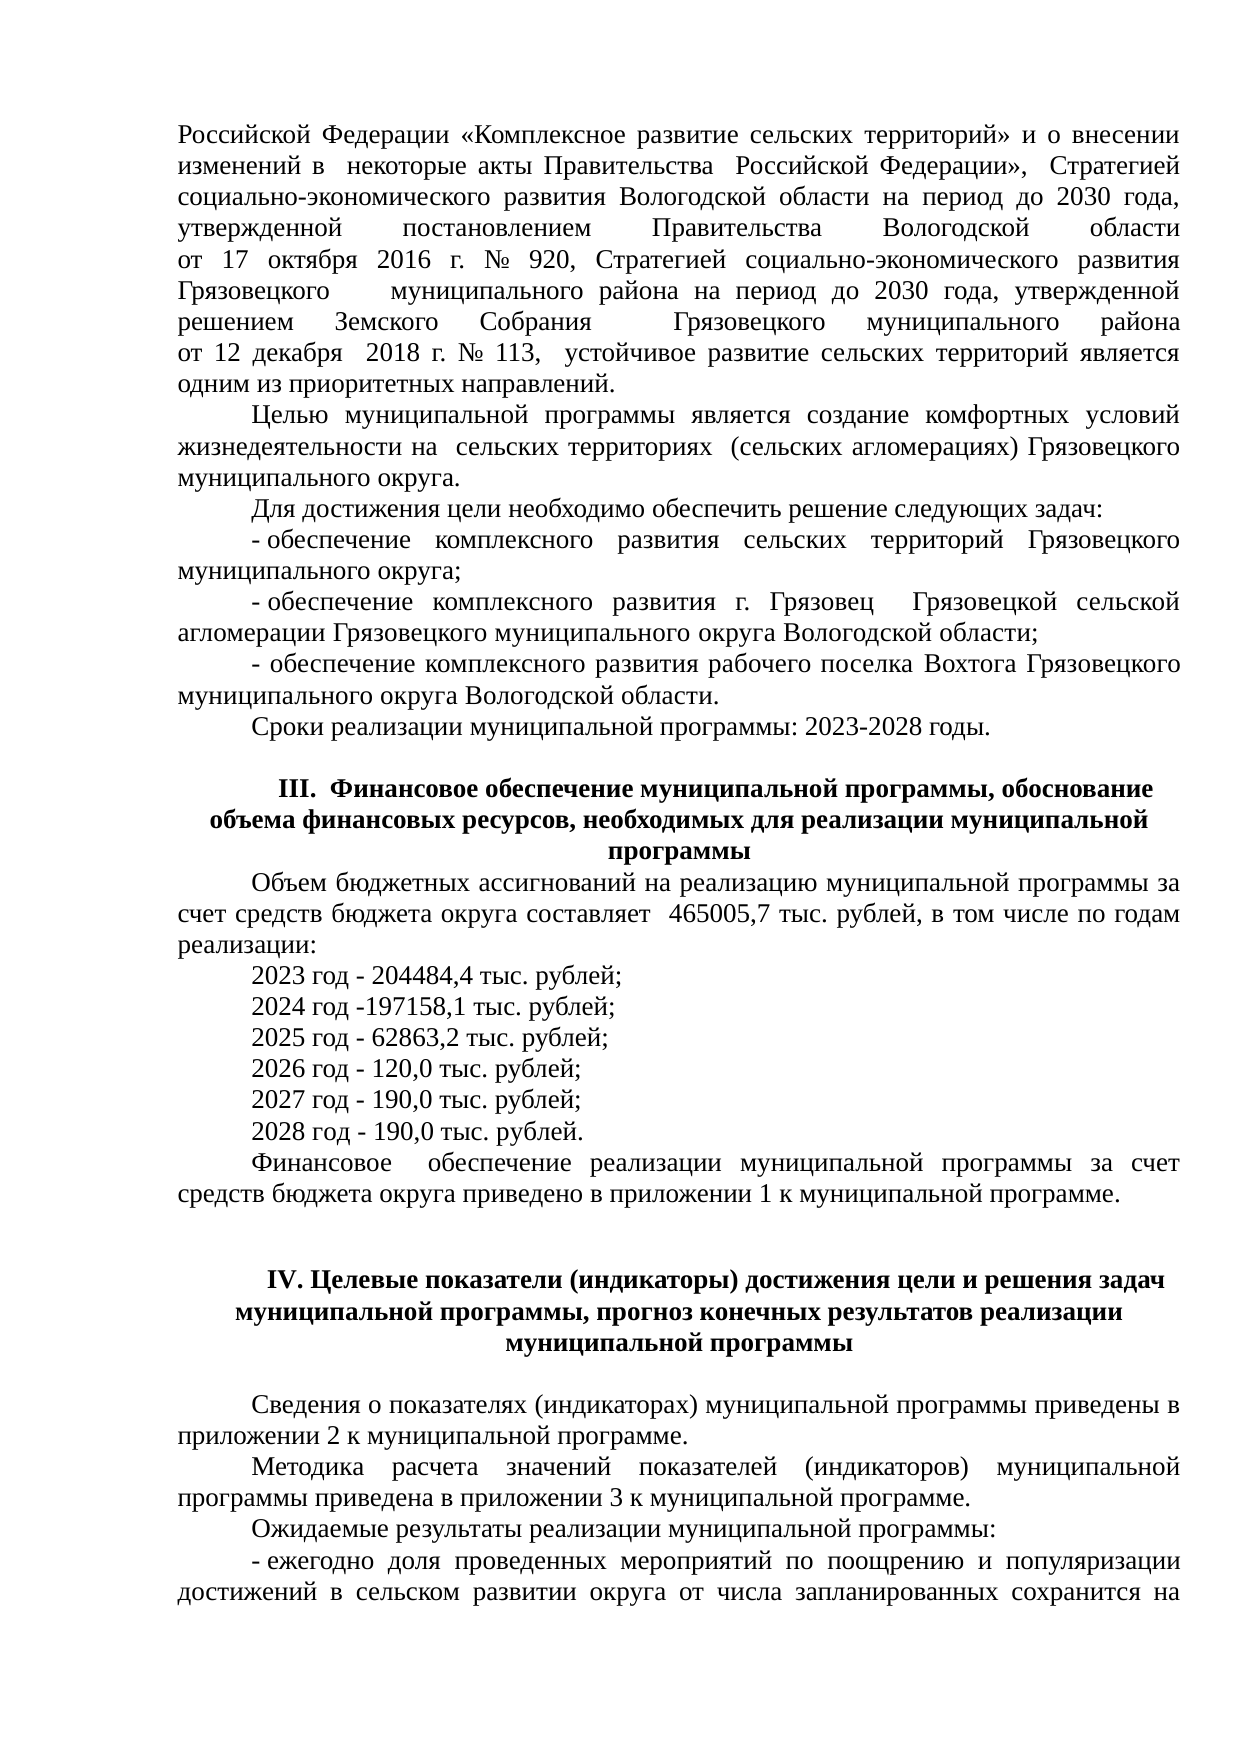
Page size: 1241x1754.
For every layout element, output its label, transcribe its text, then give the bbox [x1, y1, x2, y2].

text Методика расчета значений показателей (индикаторов) муниципальной программы приведена в приложении 3 к муниципальной программе. [177, 1450, 1181, 1513]
text Сведения о показателях (индикаторах) муниципальной программы приведены в приложении 2 к муниципальной программе. [177, 1388, 1181, 1450]
text Целью муниципальной программы является создание комфортных условий жизнедеятельности на сельских территориях (сельских агломерациях) Грязовецкого муниципального округа. [177, 398, 1181, 492]
list III. Финансовое обеспечение муниципальной программы, обоснование объема финансовых ресурсов, необходимых для реализации муниципальной программы [177, 772, 1181, 866]
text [177, 1544, 1181, 1606]
text - обеспечение комплексного развития рабочего поселка Вохтога Грязовецкого муниципального округа Вологодской области. [177, 648, 1181, 710]
text Сроки реализации муниципальной программы: 2023-2028 годы. [177, 710, 1181, 741]
text - обеспечение комплексного развития сельских территорий Грязовецкого муниципального округа; [177, 523, 1181, 585]
text Для достижения цели необходимо обеспечить решение следующих задач: [177, 492, 1181, 523]
text Объем бюджетных ассигнований на реализацию муниципальной программы за счет средств бюджета округа составляет 465005,7 тыс. рублей, в том числе по годам реализации: [177, 866, 1181, 959]
text 2027 год - 190,0 тыс. рублей; [177, 1084, 1181, 1115]
text 2024 год -197158,1 тыс. рублей; [177, 990, 1181, 1021]
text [177, 118, 1181, 398]
text 2025 год - 62863,2 тыс. рублей; [177, 1021, 1181, 1052]
text 2026 год - 120,0 тыс. рублей; [177, 1052, 1181, 1084]
text - обеспечение комплексного развития г. Грязовец Грязовецкой сельской агломерации Грязовецкого муниципального округа Вологодской области; [177, 585, 1181, 648]
text IV. Целевые показатели (индикаторы) достижения цели и решения задач муниципальной программы, прогноз конечных результатов реализации муниципальной программы [177, 1263, 1181, 1357]
text 2023 год - 204484,4 тыс. рублей; [177, 959, 1181, 990]
text 2028 год - 190,0 тыс. рублей. [177, 1115, 1181, 1146]
text Финансовое обеспечение реализации муниципальной программы за счет средств бюджета округа приведено в приложении 1 к муниципальной программе. [177, 1146, 1181, 1208]
text Ожидаемые результаты реализации муниципальной программы: [177, 1513, 1181, 1544]
